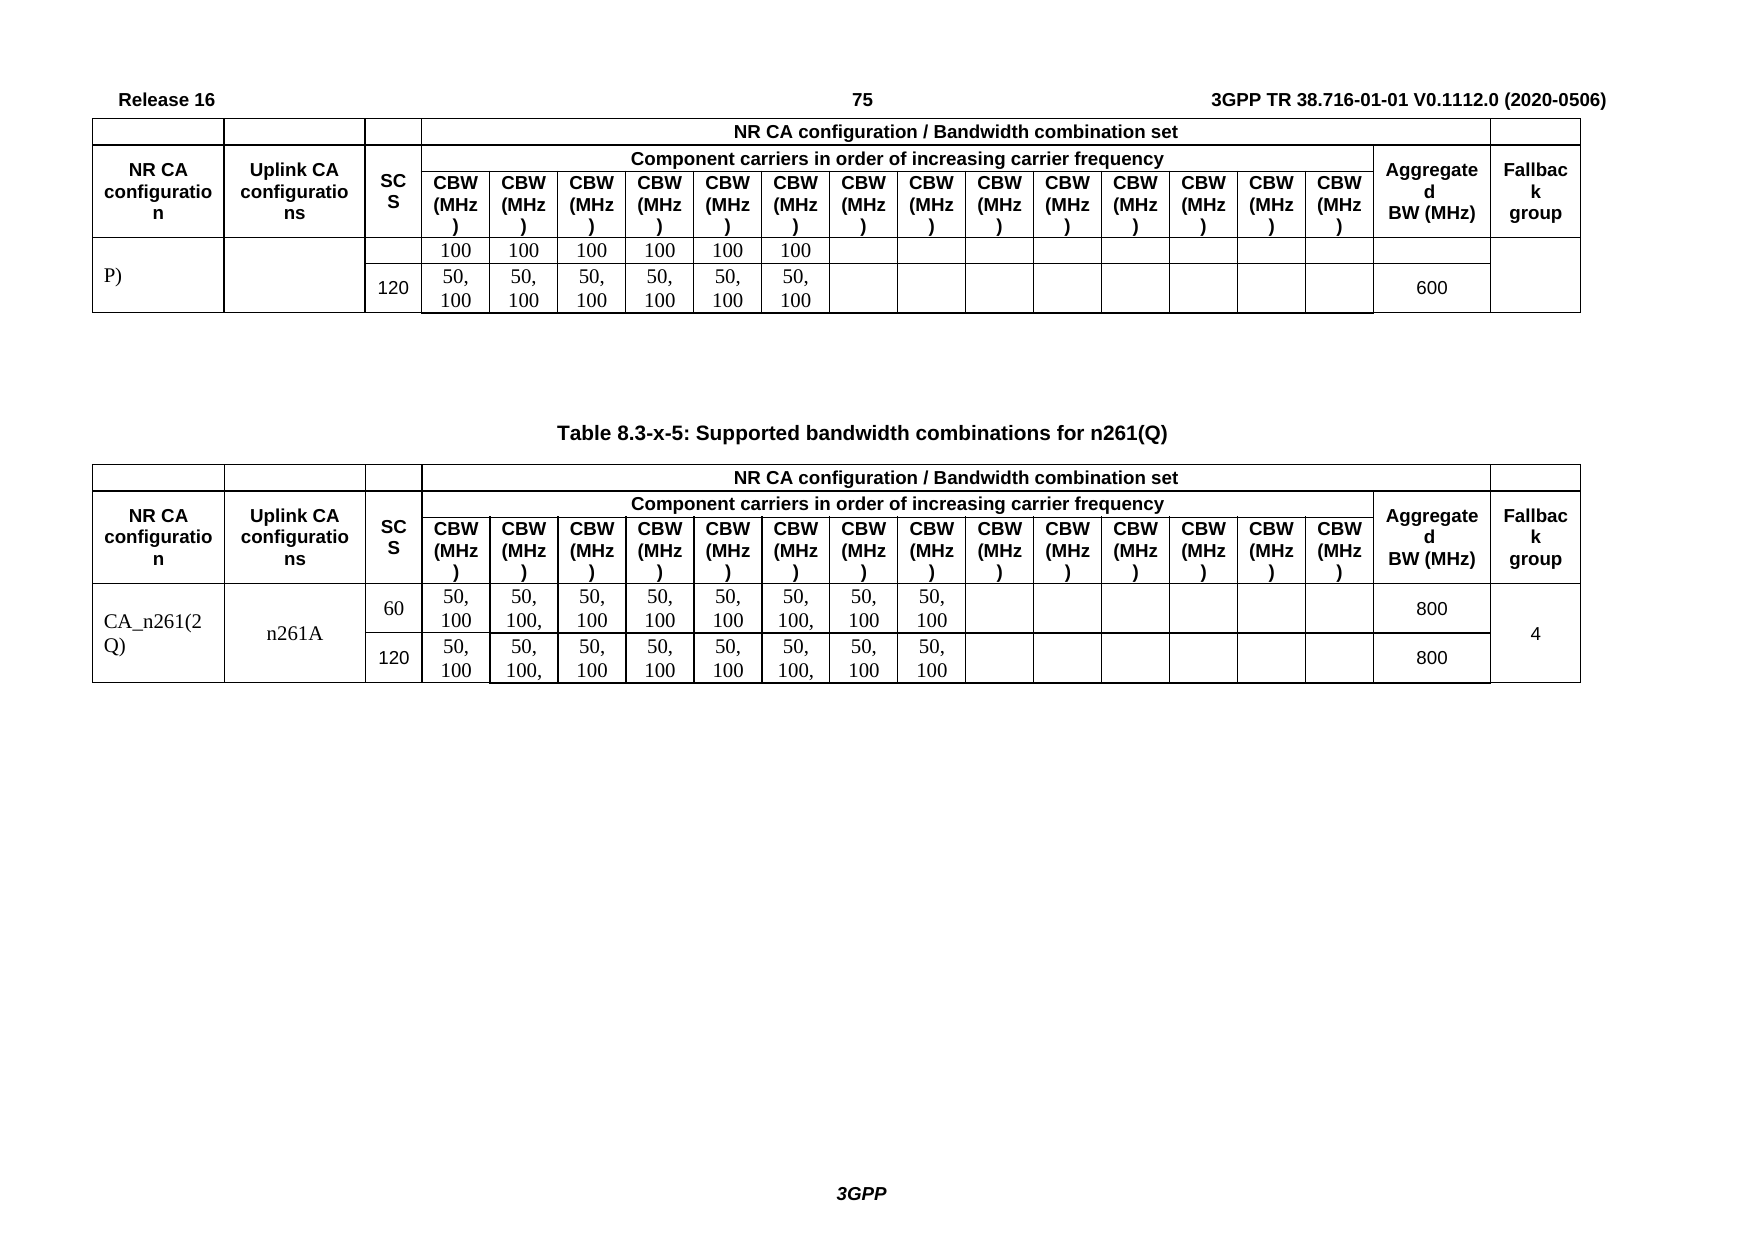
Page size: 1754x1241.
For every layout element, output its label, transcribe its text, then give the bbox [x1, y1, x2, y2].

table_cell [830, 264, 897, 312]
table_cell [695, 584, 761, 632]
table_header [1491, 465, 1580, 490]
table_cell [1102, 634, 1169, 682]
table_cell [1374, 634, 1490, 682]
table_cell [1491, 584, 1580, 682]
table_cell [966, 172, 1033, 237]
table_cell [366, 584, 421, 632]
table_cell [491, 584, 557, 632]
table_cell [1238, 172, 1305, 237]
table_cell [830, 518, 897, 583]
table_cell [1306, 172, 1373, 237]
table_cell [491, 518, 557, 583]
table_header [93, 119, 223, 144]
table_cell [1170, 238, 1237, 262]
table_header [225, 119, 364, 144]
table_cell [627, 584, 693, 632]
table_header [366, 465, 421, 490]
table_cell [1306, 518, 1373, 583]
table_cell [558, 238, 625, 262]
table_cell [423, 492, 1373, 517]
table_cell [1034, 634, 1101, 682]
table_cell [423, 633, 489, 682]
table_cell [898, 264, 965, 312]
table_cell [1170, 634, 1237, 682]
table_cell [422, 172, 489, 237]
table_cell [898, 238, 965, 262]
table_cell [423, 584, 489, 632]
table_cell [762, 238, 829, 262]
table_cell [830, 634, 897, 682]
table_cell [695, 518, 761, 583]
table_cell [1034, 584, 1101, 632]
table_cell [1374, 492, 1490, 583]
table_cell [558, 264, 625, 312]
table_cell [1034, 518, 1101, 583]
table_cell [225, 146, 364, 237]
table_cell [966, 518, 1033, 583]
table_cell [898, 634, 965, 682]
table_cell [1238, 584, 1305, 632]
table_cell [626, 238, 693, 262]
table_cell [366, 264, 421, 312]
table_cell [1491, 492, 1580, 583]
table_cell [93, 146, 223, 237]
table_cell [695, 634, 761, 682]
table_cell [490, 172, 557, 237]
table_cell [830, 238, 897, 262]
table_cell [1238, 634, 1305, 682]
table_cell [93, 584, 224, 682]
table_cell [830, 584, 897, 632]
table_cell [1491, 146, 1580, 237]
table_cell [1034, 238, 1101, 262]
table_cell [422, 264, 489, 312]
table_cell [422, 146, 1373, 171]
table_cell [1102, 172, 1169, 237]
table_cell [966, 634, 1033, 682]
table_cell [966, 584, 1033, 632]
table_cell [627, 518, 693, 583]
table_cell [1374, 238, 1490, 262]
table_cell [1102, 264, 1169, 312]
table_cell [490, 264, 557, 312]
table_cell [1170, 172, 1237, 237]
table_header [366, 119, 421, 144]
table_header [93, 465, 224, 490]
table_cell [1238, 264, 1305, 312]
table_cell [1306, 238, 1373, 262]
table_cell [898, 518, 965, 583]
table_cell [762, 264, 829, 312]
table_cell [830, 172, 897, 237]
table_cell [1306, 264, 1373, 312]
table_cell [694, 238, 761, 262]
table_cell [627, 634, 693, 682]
text Table 8.3-x-5: Supported bandwidth combinations for n261(Q) [118, 421, 1606, 445]
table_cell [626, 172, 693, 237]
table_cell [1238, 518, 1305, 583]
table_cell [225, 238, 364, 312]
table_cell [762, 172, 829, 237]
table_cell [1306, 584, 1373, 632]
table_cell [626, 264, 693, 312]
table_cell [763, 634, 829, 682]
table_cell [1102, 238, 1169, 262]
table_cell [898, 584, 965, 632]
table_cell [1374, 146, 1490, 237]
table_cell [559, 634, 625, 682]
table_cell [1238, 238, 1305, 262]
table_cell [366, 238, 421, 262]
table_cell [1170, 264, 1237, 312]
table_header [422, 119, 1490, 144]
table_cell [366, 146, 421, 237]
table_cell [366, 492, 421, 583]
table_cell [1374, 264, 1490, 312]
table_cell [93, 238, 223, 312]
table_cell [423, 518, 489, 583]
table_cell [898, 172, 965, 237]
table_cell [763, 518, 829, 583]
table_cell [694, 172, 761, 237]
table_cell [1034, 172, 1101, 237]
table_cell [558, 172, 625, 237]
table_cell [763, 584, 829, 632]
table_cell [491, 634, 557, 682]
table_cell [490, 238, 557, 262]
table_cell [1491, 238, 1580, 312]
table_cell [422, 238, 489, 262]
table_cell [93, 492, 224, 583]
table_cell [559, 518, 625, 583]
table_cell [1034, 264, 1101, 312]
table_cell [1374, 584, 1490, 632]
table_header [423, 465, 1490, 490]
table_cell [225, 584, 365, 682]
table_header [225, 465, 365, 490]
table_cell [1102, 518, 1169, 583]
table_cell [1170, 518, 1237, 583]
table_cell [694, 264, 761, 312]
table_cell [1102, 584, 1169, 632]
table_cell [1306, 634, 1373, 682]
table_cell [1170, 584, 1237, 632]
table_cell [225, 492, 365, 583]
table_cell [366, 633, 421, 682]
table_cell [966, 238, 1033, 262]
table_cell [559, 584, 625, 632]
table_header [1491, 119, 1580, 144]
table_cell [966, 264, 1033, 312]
